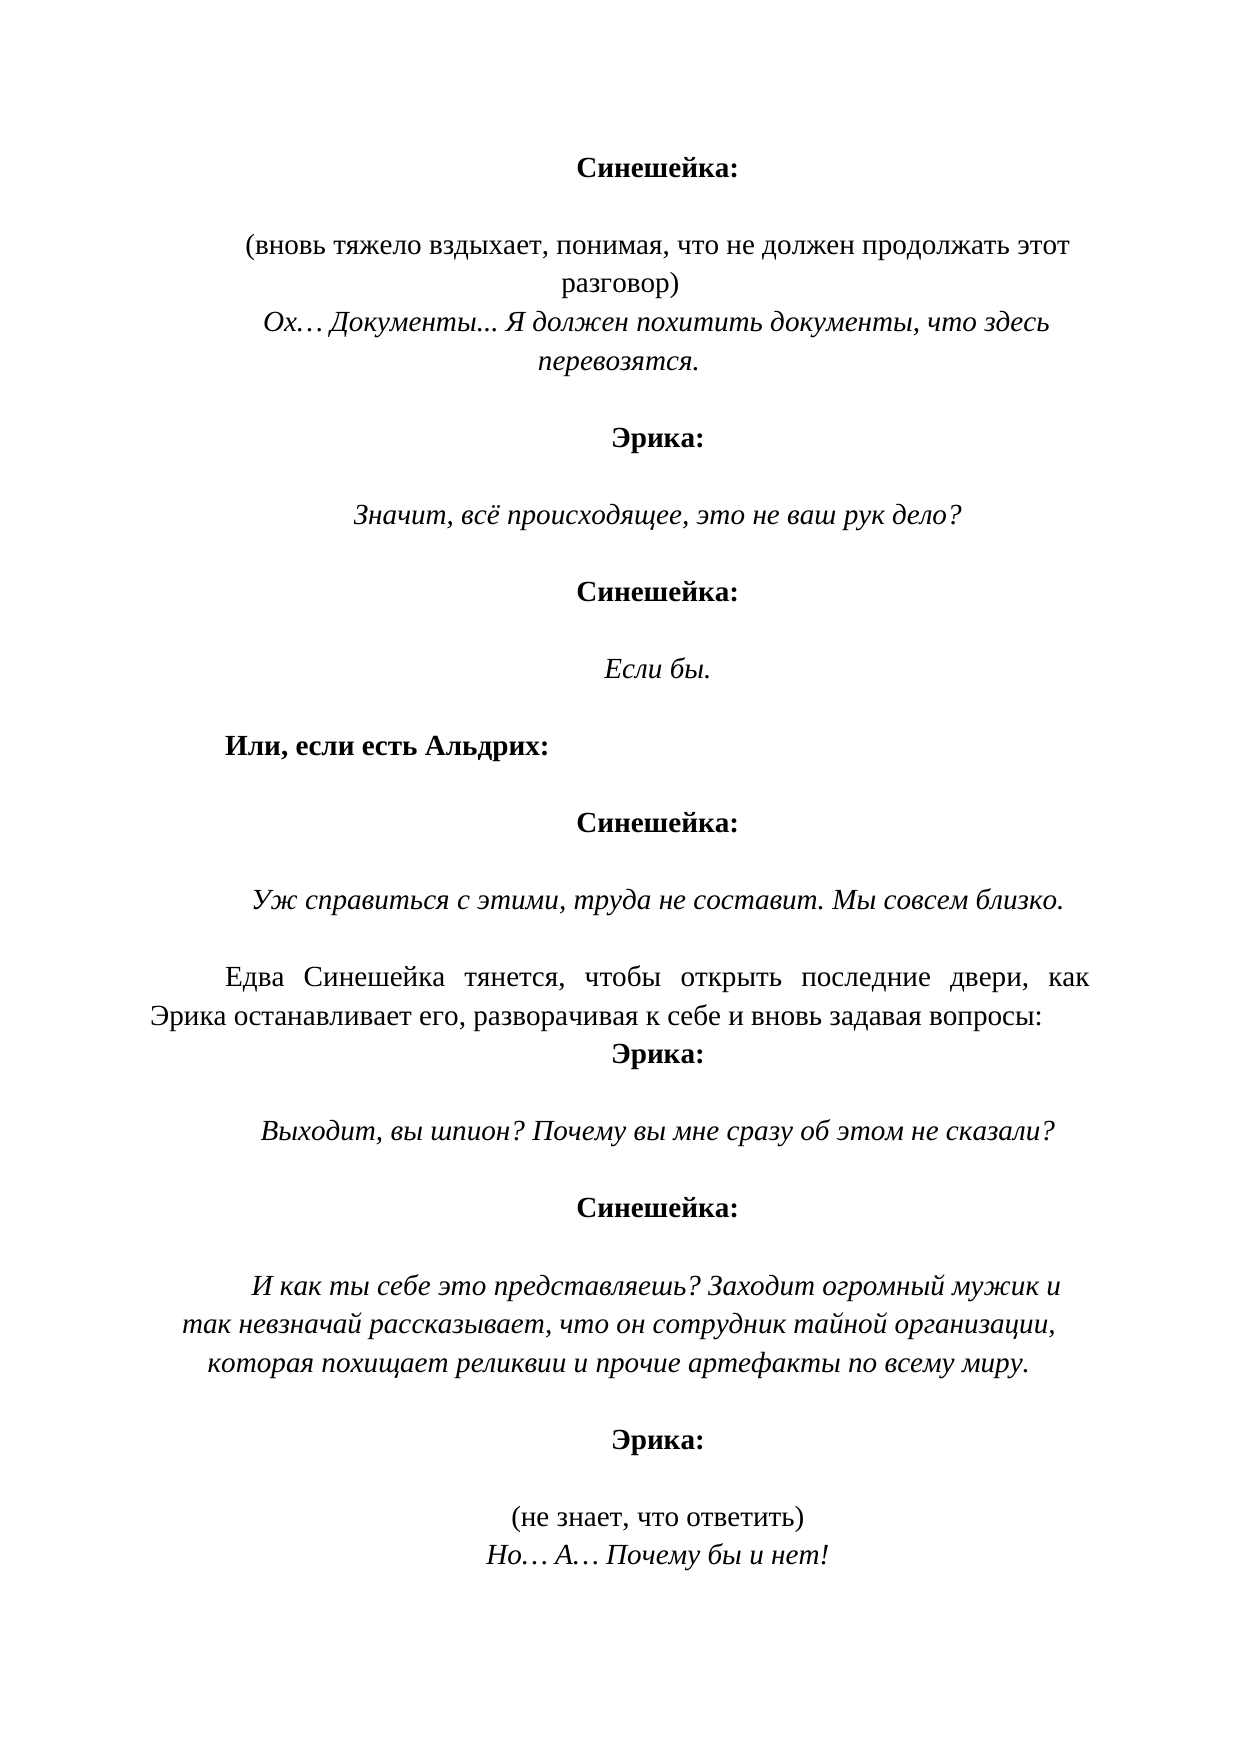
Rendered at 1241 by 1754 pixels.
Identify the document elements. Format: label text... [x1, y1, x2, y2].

text Ох… Документы... Я должен похитить документы, что здесь перевозятся. [150, 304, 1090, 376]
text (вновь тяжело вздыхает, понимая, что не должен продолжать этот разговор) [150, 227, 1090, 299]
text Уж справиться с этими, труда не составит. Мы совсем близко. [150, 882, 1090, 916]
text Значит, всё происходящее, это не ваш рук дело? [150, 497, 1090, 530]
text Эрика: [150, 1422, 1090, 1455]
text Но… А… Почему бы и нет! [150, 1537, 1090, 1571]
text Эрика: [150, 420, 1090, 453]
text Выходит, вы шпион? Почему вы мне сразу об этом не сказали? [150, 1113, 1090, 1147]
text Или, если есть Альдрих: [150, 728, 1090, 762]
text Эрика: [150, 1036, 1090, 1070]
text Синешейка: [150, 574, 1090, 607]
text Едва Синешейка тянется, чтобы открыть последние двери, как Эрика останавливает его, разворачивая к себе и вновь задавая вопросы: [150, 959, 1090, 1031]
text Если бы. [150, 651, 1090, 684]
text Синешейка: [150, 150, 1090, 183]
text Синешейка: [150, 1191, 1090, 1224]
text (не знает, что ответить) [150, 1499, 1090, 1532]
text Синешейка: [150, 805, 1090, 839]
text И как ты себе это представляешь? Заходит огромный мужик и так невзначай рассказывает, что он сотрудник тайной организации, которая похищает реликвии и прочие артефакты по всему миру. [150, 1268, 1090, 1378]
